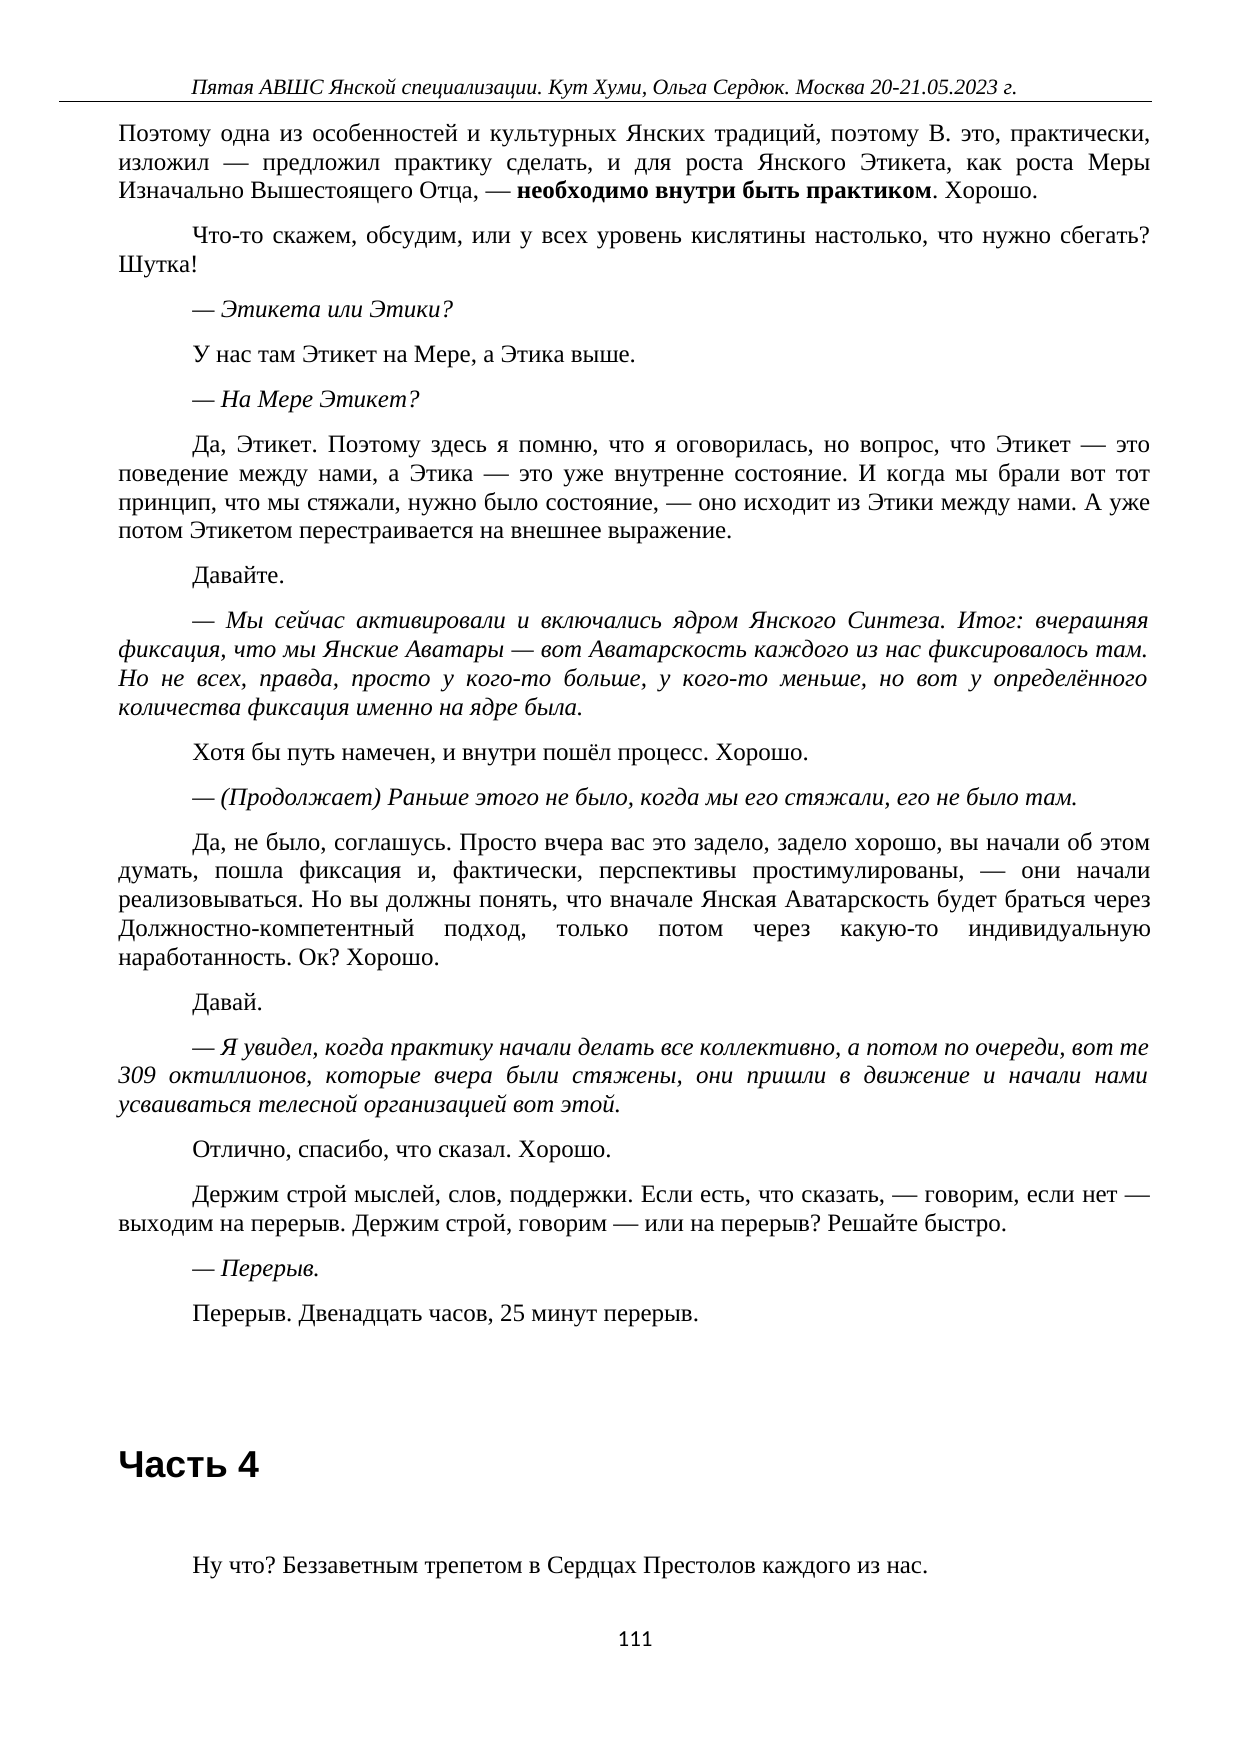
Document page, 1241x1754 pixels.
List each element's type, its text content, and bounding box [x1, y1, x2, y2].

text — На Мере Этикет? [118, 384, 1152, 413]
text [118, 118, 1152, 204]
text Отлично, спасибо, что сказал. Хорошо. [118, 1134, 1152, 1163]
text — Мы сейчас активировали и включались ядром Янского Синтеза. Итог: вчерашняя фиксация, что мы Янские Аватары — вот Аватарскость каждого из нас фиксировалось там. Но не всех, правда, просто у кого-то больше, у кого-то меньше, но вот у определённого количества фиксация именно на ядре была. [118, 606, 1152, 721]
text — Перерыв. [118, 1253, 1152, 1282]
text Хотя бы путь намечен, и внутри пошёл процесс. Хорошо. [118, 737, 1152, 766]
text — (Продолжает) Раньше этого не было, когда мы его стяжали, его не было там. [118, 782, 1152, 811]
text Ну что? Беззаветным трепетом в Сердцах Престолов каждого из нас. [118, 1550, 1152, 1578]
text У нас там Этикет на Мере, а Этика выше. [118, 339, 1152, 368]
text — Этикета или Этики? [118, 294, 1152, 323]
text Да, Этикет. Поэтому здесь я помню, что я оговорилась, но вопрос, что Этикет — это поведение между нами, а Этика — это уже внутренне состояние. И когда мы брали вот тот принцип, что мы стяжали, нужно было состояние, — оно исходит из Этики между нами. А уже потом Этикетом перестраивается на внешнее выражение. [118, 429, 1152, 544]
text Держим строй мыслей, слов, поддержки. Если есть, что сказать, — говорим, если нет — выходим на перерыв. Держим строй, говорим — или на перерыв? Решайте быстро. [118, 1179, 1152, 1237]
text Давайте. [118, 561, 1152, 589]
text Да, не было, соглашусь. Просто вчера вас это задело, задело хорошо, вы начали об этом думать, пошла фиксация и, фактически, перспективы простимулированы, — они начали реализовываться. Но вы должны понять, что вначале Янская Аватарскость будет браться через Должностно-компетентный подход, только потом через какую-то индивидуальную наработанность. Ок? Хорошо. [118, 827, 1152, 971]
subtitle Часть 4 [118, 1442, 1152, 1485]
text Что-то скажем, обсудим, или у всех уровень кислятины настолько, что нужно сбегать? Шутка! [118, 221, 1152, 278]
text — Я увидел, когда практику начали делать все коллективно, а потом по очереди, вот те 309 октиллионов, которые вчера были стяжены, они пришли в движение и начали нами усваиваться телесной организацией вот этой. [118, 1032, 1152, 1118]
text Давай. [118, 987, 1152, 1016]
text Перерыв. Двенадцать часов, 25 минут перерыв. [118, 1298, 1152, 1327]
